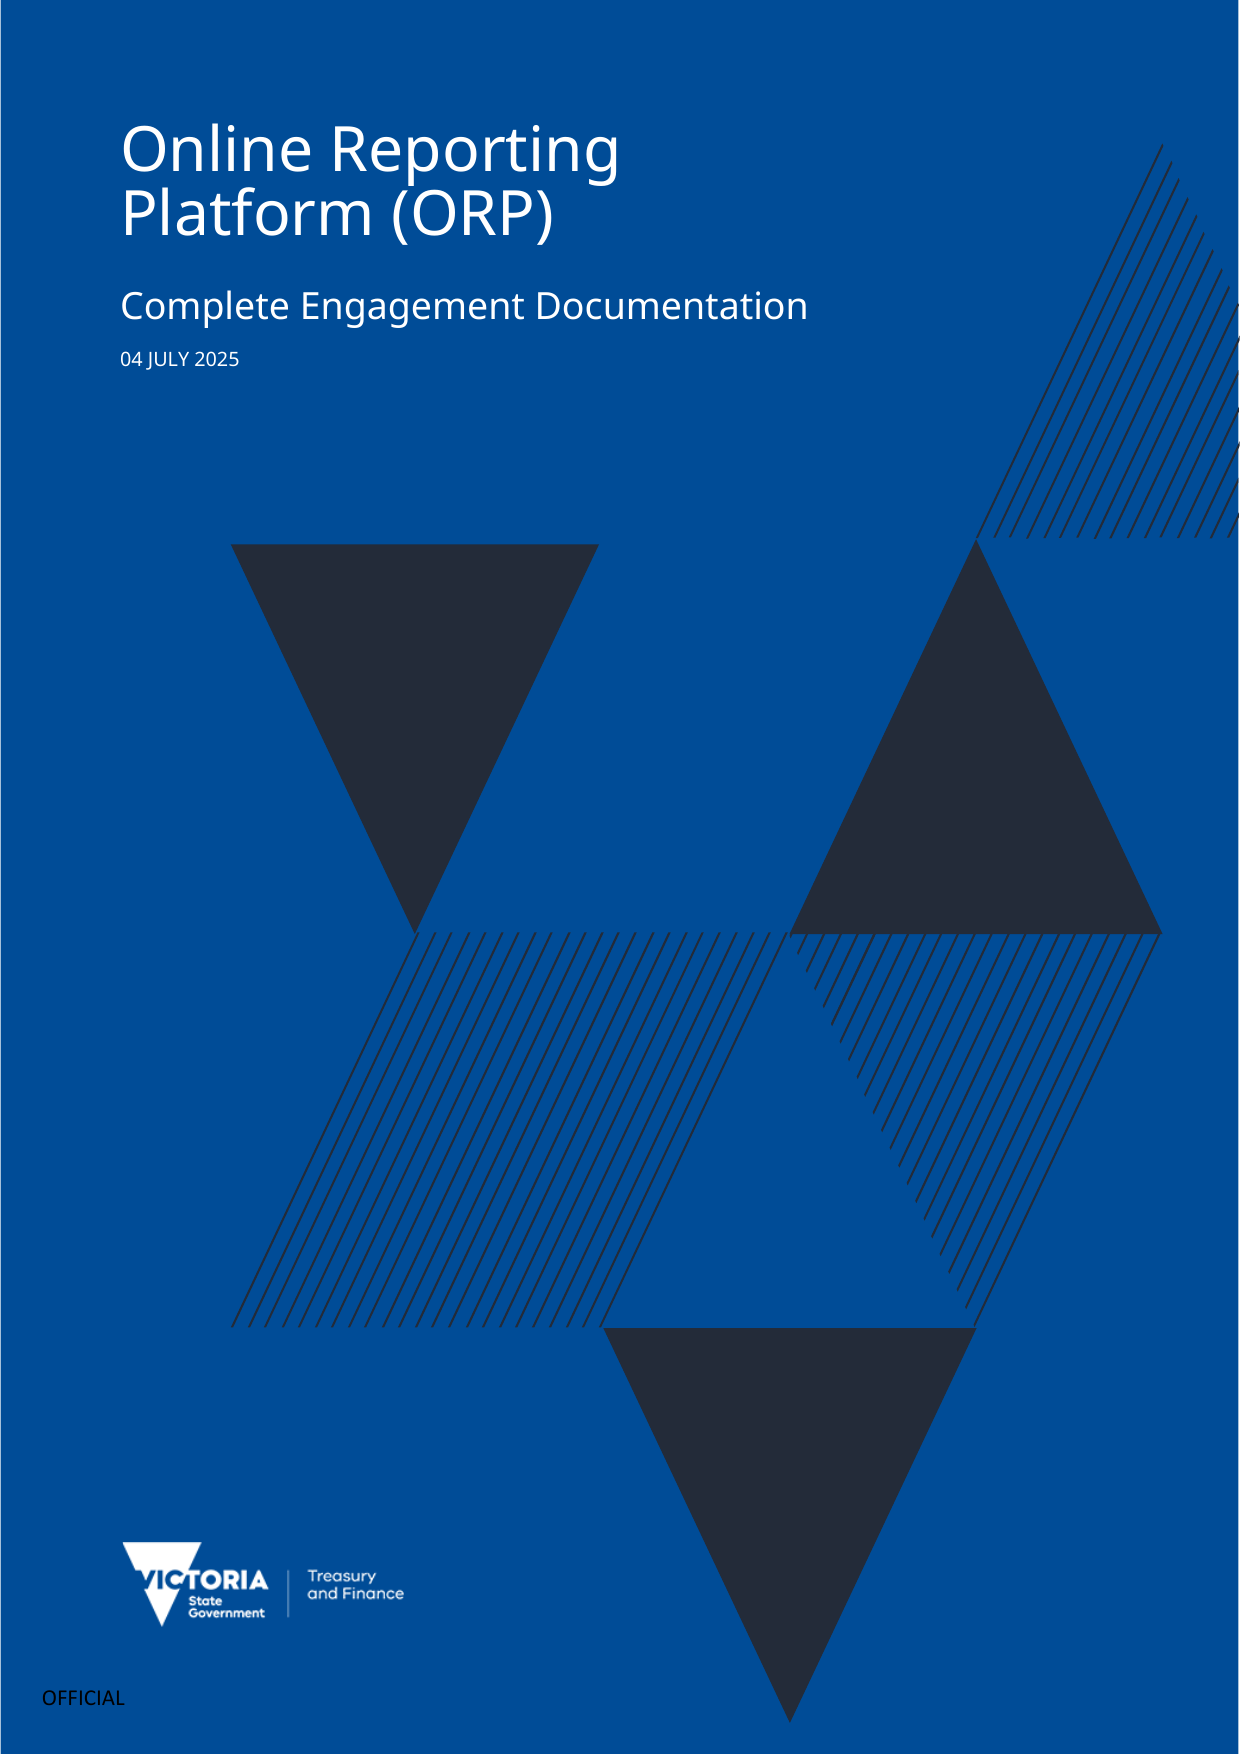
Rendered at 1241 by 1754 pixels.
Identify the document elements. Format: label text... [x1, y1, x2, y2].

subtitle Complete Engagement Documentation [120, 283, 838, 328]
title Online Reporting Platform (ORP) [120, 117, 847, 253]
picture [122, 1542, 404, 1627]
text 04 JULY 2025 [120, 345, 847, 372]
